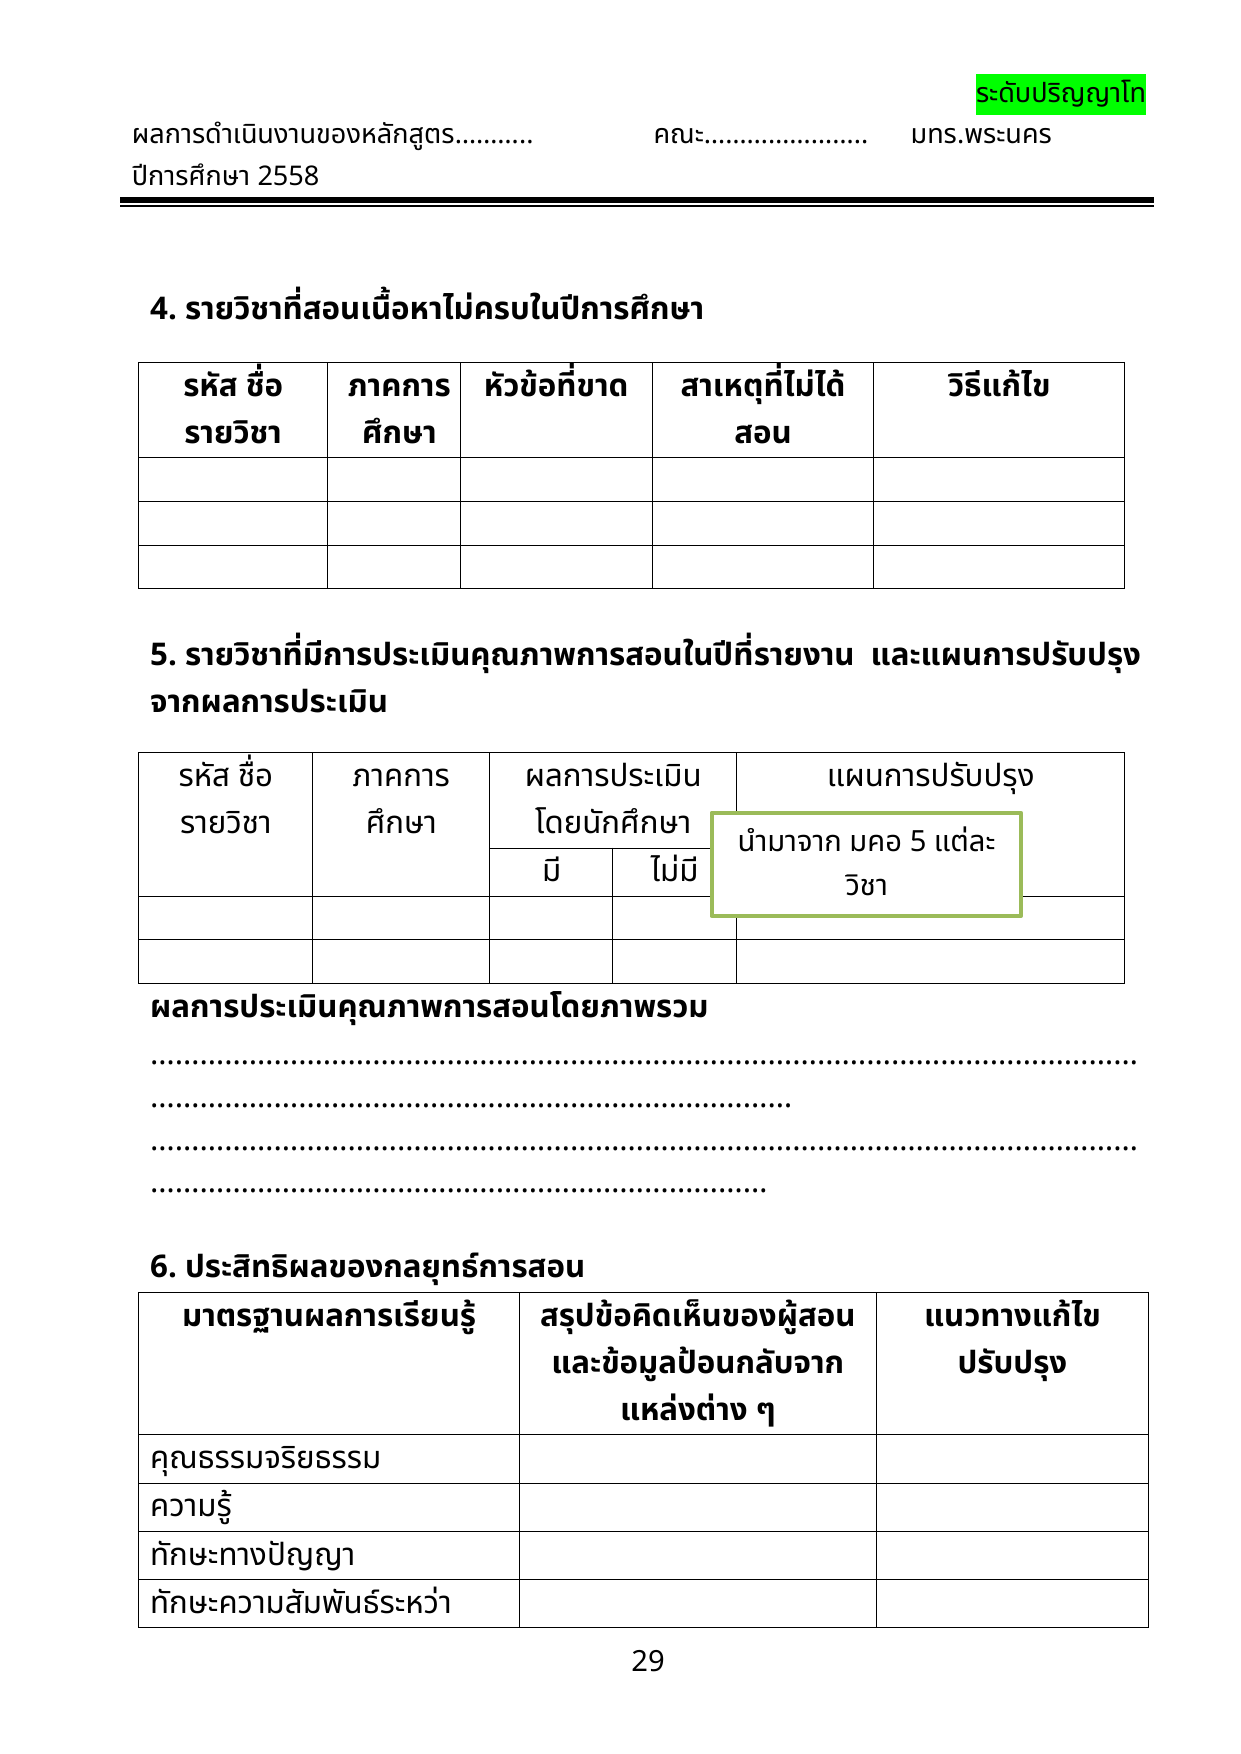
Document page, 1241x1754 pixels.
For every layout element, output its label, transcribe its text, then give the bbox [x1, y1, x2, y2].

table_cell [653, 502, 873, 544]
table_cell [613, 940, 736, 983]
table_cell [139, 897, 312, 939]
table_cell [490, 940, 612, 983]
table_header มาตรฐานผลการเรียนรู้ [139, 1293, 519, 1434]
table_header ภาคการศึกษา [313, 753, 489, 896]
table_cell [874, 458, 1124, 501]
table_cell [520, 1484, 876, 1531]
table_header สาเหตุที่ไม่ได้สอน [653, 363, 873, 457]
table_cell [461, 502, 652, 544]
table_header หัวข้อที่ขาด [461, 363, 652, 457]
table_cell ไม่มี [613, 849, 710, 896]
table_cell [490, 897, 612, 939]
table_cell [874, 502, 1124, 544]
table_cell [877, 1484, 1148, 1531]
table_cell ทักษะทางปัญญา [139, 1532, 519, 1579]
table_cell [461, 458, 652, 501]
text 6. ประสิทธิผลของกลยุทธ์การสอน [150, 1244, 1146, 1292]
table_cell [877, 1435, 1148, 1483]
table_cell [520, 1532, 876, 1579]
table_header วิธีแก้ไข [874, 363, 1124, 457]
table_cell คุณธรรมจริยธรรม [139, 1435, 519, 1483]
text …………………………………………………………………………………………………………………………………………………………………………… [150, 1116, 1146, 1202]
table_cell [737, 940, 1124, 983]
table_header รหัส ชื่อรายวิชา [139, 753, 312, 896]
table_cell [328, 502, 460, 544]
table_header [520, 1293, 876, 1434]
table_cell [737, 897, 1124, 939]
table_cell มี [490, 849, 612, 896]
table_cell [877, 1580, 1148, 1627]
table_cell [653, 458, 873, 501]
table_cell [877, 1532, 1148, 1579]
table_cell [328, 546, 460, 588]
table_cell [139, 458, 327, 501]
text 5. รายวิชาที่มีการประเมินคุณภาพการสอนในปีที่รายงาน และแผนการปรับปรุงจากผลการประเมิน [150, 632, 1146, 727]
table_cell [139, 546, 327, 588]
table_cell [874, 546, 1124, 588]
table_cell [328, 458, 460, 501]
text ผลการประเมินคุณภาพการสอนโดยภาพรวม [150, 984, 1146, 1031]
table_header แนวทางแก้ไขปรับปรุง [877, 1293, 1148, 1434]
table_cell [313, 897, 489, 939]
table_header แผนการปรับปรุง [737, 753, 1124, 896]
table_header รหัส ชื่อรายวิชา [139, 363, 327, 457]
table_cell [313, 940, 489, 983]
table_header ภาคการศึกษา [328, 363, 460, 457]
text 4. รายวิชาที่สอนเนื้อหาไม่ครบในปีการศึกษา [150, 286, 1146, 333]
table_cell [139, 940, 312, 983]
table_cell [653, 546, 873, 588]
table_cell [520, 1580, 876, 1627]
text ……………………………………………………………………………………………………………………………………………………………………………… [150, 1031, 1146, 1116]
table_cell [139, 1580, 519, 1627]
table_cell [520, 1435, 876, 1483]
table_cell ความรู้ [139, 1484, 519, 1531]
table_header ผลการประเมินโดยนักศึกษา [490, 753, 736, 847]
table_cell [461, 546, 652, 588]
table_cell [613, 897, 736, 939]
table_cell [139, 502, 327, 544]
